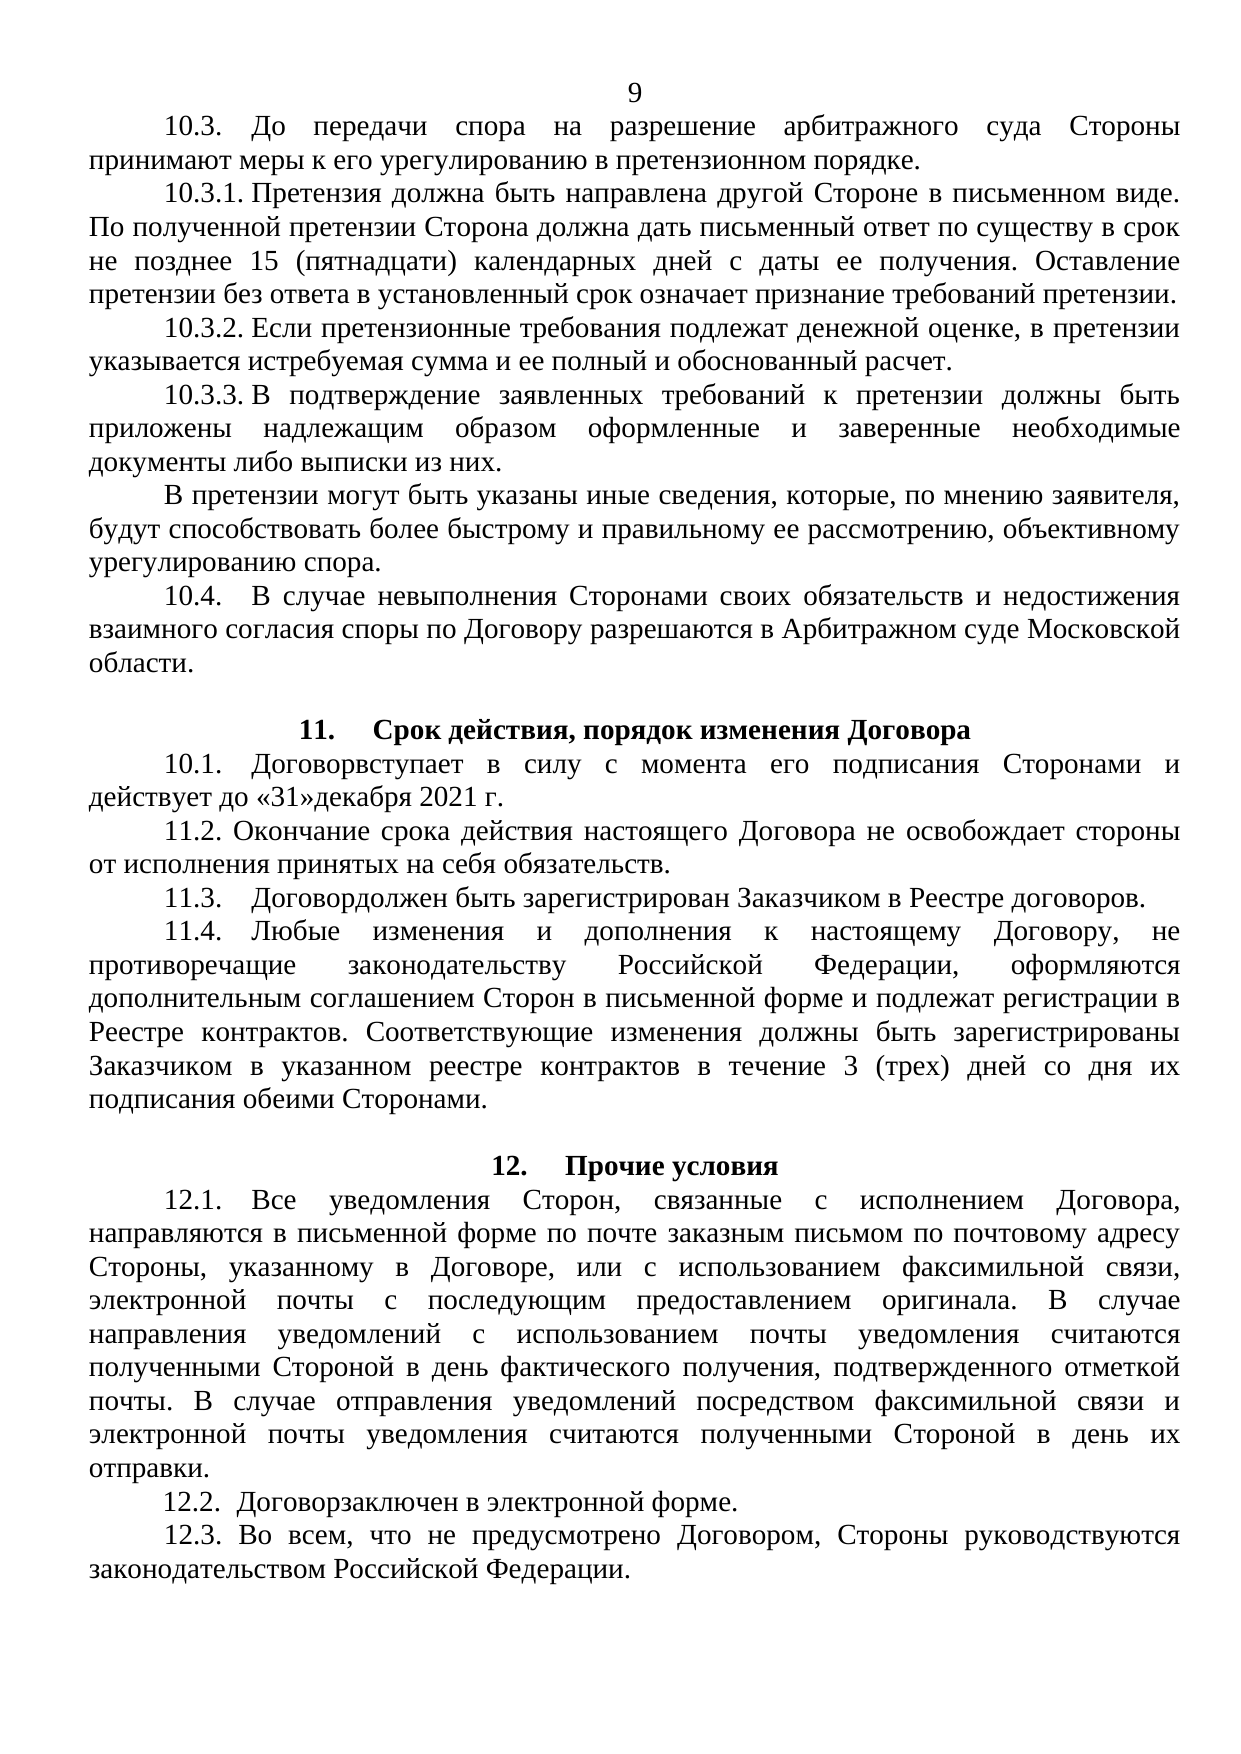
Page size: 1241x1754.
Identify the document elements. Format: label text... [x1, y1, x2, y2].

text 10.3.2. Если претензионные требования подлежат денежной оценке, в претензии указывается истребуемая сумма и ее полный и обоснованный расчет. [89, 310, 1181, 377]
text В претензии могут быть указаны иные сведения, которые, по мнению заявителя, будут способствовать более быстрому и правильному ее рассмотрению, объективному урегулированию спора. [89, 477, 1181, 578]
text 12.3. Во всем, что не предусмотрено Договором, Стороны руководствуются законодательством Российской Федерации. [89, 1517, 1181, 1584]
text 10.3.3. В подтверждение заявленных требований к претензии должны быть приложены надлежащим образом оформленные и заверенные необходимые документы либо выписки из них. [89, 377, 1181, 477]
text 10.4. В случае невыполнения Сторонами своих обязательств и недостижения взаимного согласия споры по Договору разрешаются в Арбитражном суде Московской области. [89, 578, 1181, 679]
text 10.3.1. Претензия должна быть направлена другой Стороне в письменном виде. По полученной претензии Сторона должна дать письменный ответ по существу в срок не позднее 15 (пятнадцати) календарных дней с даты ее получения. Оставление претензии без ответа в установленный срок означает признание требований претензии. [89, 176, 1181, 310]
text 10.1. Договорвступает в силу с момента его подписания Сторонами и действует до «31»декабря 2021 г. [89, 746, 1181, 813]
text 12.1. Все уведомления Сторон, связанные с исполнением Договора, направляются в письменной форме по почте заказным письмом по почтовому адресу Стороны, указанному в Договоре, или с использованием факсимильной связи, электронной почты с последующим предоставлением оригинала. В случае направления уведомлений с использованием почты уведомления считаются полученными Стороной в день фактического получения, подтвержденного отметкой почты. В случае отправления уведомлений посредством факсимильной связи и электронной почты уведомления считаются полученными Стороной в день их отправки. [89, 1182, 1181, 1484]
text 11.3. Договордолжен быть зарегистрирован Заказчиком в Реестре договоров. [89, 880, 1181, 913]
text 12. Прочие условия [89, 1148, 1181, 1182]
text 11. Срок действия, порядок изменения Договора [89, 712, 1181, 746]
text 12.2. Договорзаключен в электронной форме. [89, 1484, 1181, 1517]
text 11.4. Любые изменения и дополнения к настоящему Договору, не противоречащие законодательству Российской Федерации, оформляются дополнительным соглашением Сторон в письменной форме и подлежат регистрации в Реестре контрактов. Соответствующие изменения должны быть зарегистрированы Заказчиком в указанном реестре контрактов в течение 3 (трех) дней со дня их подписания обеими Сторонами. [89, 913, 1181, 1115]
text 11.2. Окончание срока действия настоящего Договора не освобождает стороны от исполнения принятых на себя обязательств. [89, 813, 1181, 880]
text 10.3. До передачи спора на разрешение арбитражного суда Стороны принимают меры к его урегулированию в претензионном порядке. [89, 108, 1181, 176]
